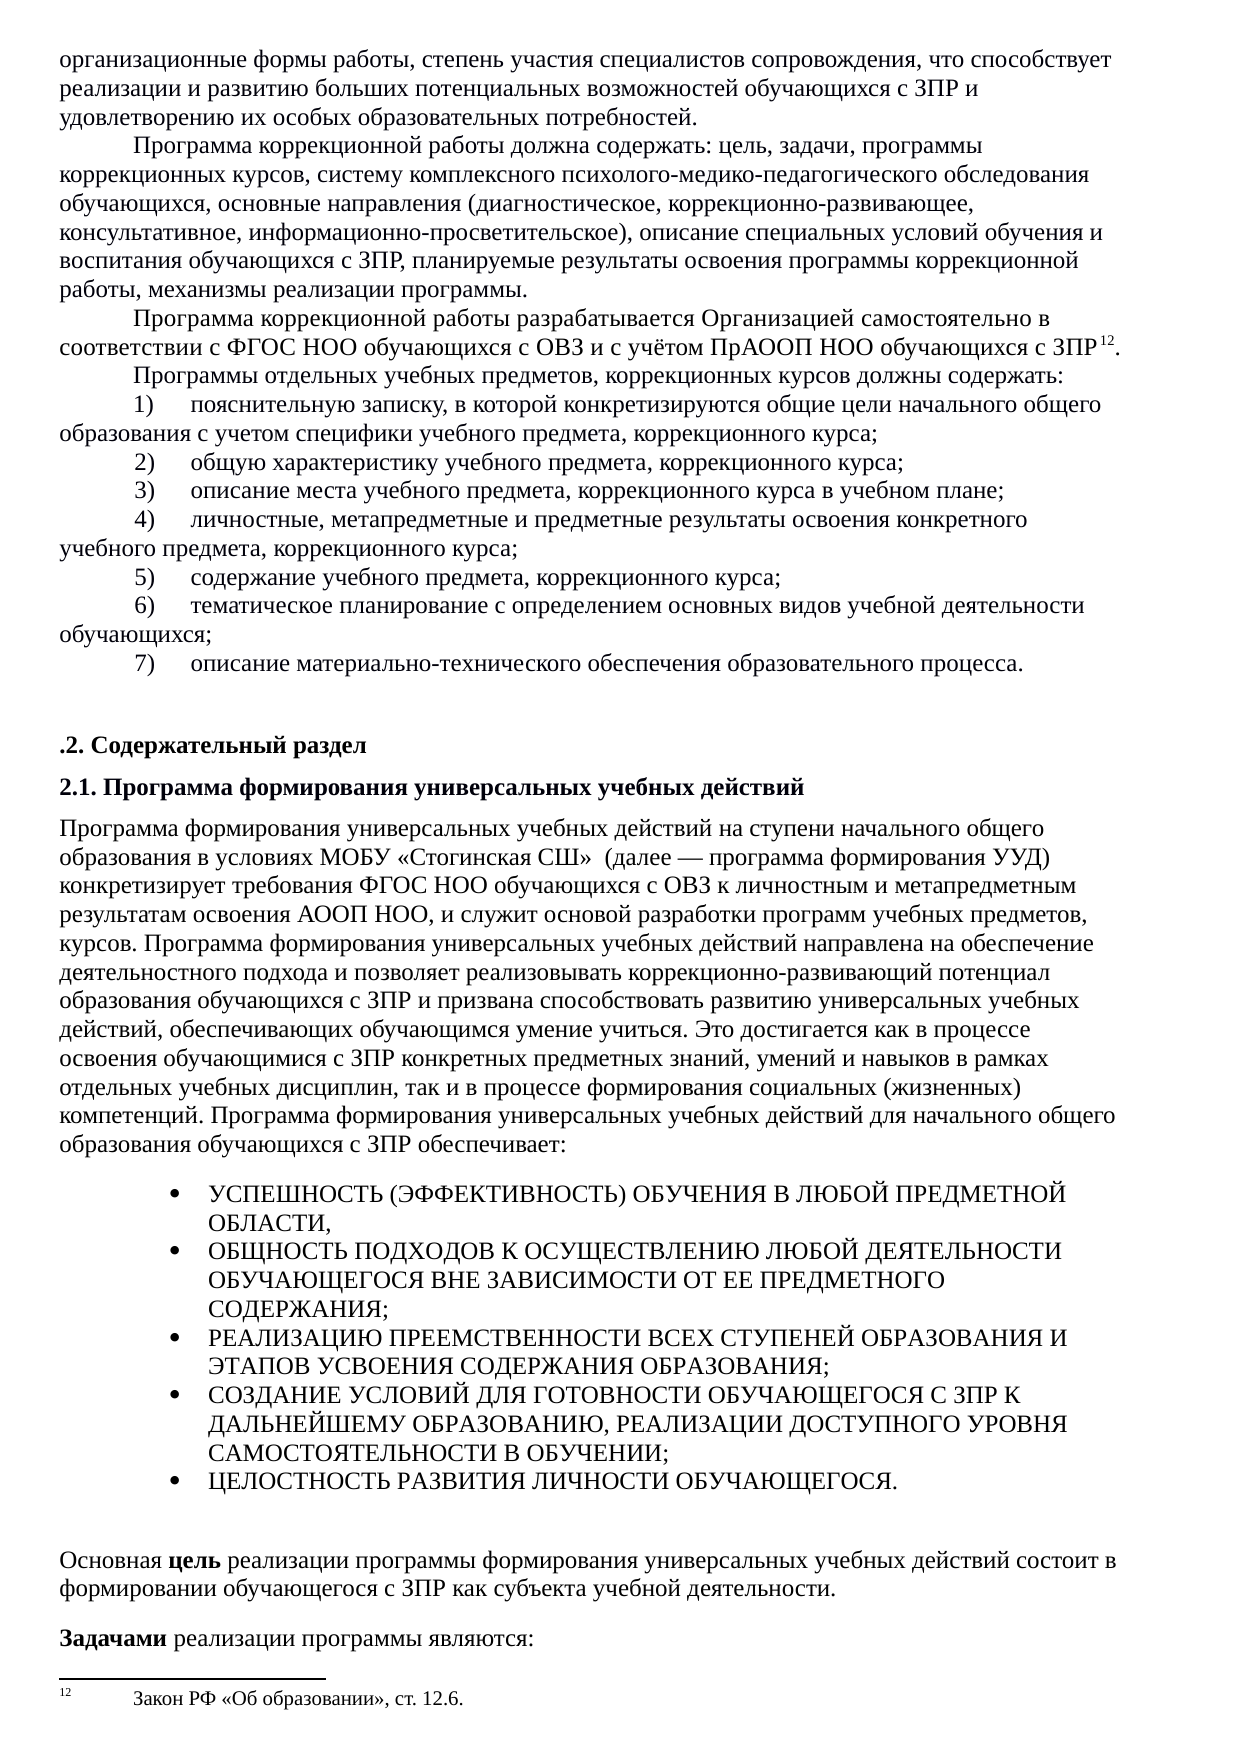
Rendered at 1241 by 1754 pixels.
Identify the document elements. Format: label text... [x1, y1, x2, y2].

list пояснительную записку, в которой конкретизируются общие цели начального общего образования с учетом специфики учебного предмета, коррекционного курса; [59, 389, 1122, 447]
list создание условий для готовности обучающегося с ЗПР к дальнейшему образованию, реализации доступного уровня самостоятельности в обучении; [170, 1380, 1122, 1466]
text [59, 44, 1122, 131]
text Задачами реализации программы являются: [59, 1623, 1122, 1652]
list общую характеристику учебного предмета, коррекционного курса; [59, 447, 1122, 476]
list описание места учебного предмета, коррекционного курса в учебном плане; [59, 476, 1122, 504]
list описание материально-технического обеспечения образовательного процесса. [59, 648, 1122, 677]
list целостность развития личности обучающегося. [170, 1466, 1122, 1495]
text Программа коррекционной работы должна содержать: цель, задачи, программы коррекционных курсов, систему комплексного психолого-медико-педагогического обследования обучающихся, основные направления (диагностическое, коррекционно-развивающее, консультативное, информационно-просветительское), описание специальных условий обучения и воспитания обучающихся с ЗПР, планируемые результаты освоения программы коррекционной работы, механизмы реализации программы. [59, 131, 1122, 303]
text Программа формирования универсальных учебных действий на ступени начального общего образования в условиях МОБУ «Стогинская СШ» (далее — программа формирования УУД) конкретизирует требования ФГОС НОО обучающихся с ОВЗ к личностным и метапредметным результатам освоения АООП НОО, и служит основой разработки программ учебных предметов, курсов. Программа формирования универсальных учебных действий направлена на обеспечение деятельностного подхода и позволяет реализовывать коррекционно-развивающий потенциал образования обучающихся с ЗПР и призвана способствовать развитию универсальных учебных действий, обеспечивающих обучающимся умение учиться. Это достигается как в процессе освоения обучающимися с ЗПР конкретных предметных знаний, умений и навыков в рамках отдельных учебных дисциплин, так и в процессе формирования социальных (жизненных) компетенций. Программа формирования универсальных учебных действий для начального общего образования обучающихся с ЗПР обеспечивает: [59, 813, 1122, 1158]
text Основная цель реализации программы формирования универсальных учебных действий состоит в формировании обучающегося с ЗПР как субъекта учебной деятельности. [59, 1545, 1122, 1602]
list общность подходов к осуществлению любой деятельности обучающегося вне зависимости от ее предметного содержания; [170, 1236, 1122, 1323]
text .2. Содержательный раздел [59, 731, 1122, 759]
text Программы отдельных учебных предметов, коррекционных курсов должны содержать: [59, 361, 1122, 389]
list содержание учебного предмета, коррекционного курса; [59, 562, 1122, 591]
list личностные, метапредметные и предметные результаты освоения конкретного учебного предмета, коррекционного курса; [59, 504, 1122, 562]
text Программа коррекционной работы разрабатывается Организацией самостоятельно в соответствии с ФГОС НОО обучающихся с ОВЗ и с учётом ПрАООП НОО обучающихся с ЗПР. [59, 303, 1122, 361]
list реализацию преемственности всех ступеней образования и этапов усвоения содержания образования; [170, 1323, 1122, 1380]
text 2.1. Программа формирования универсальных учебных действий [59, 772, 1122, 801]
list успешность (эффективность) обучения в любой предметной области, [170, 1179, 1122, 1236]
list тематическое планирование с определением основных видов учебной деятельности обучающихся; [59, 591, 1122, 648]
